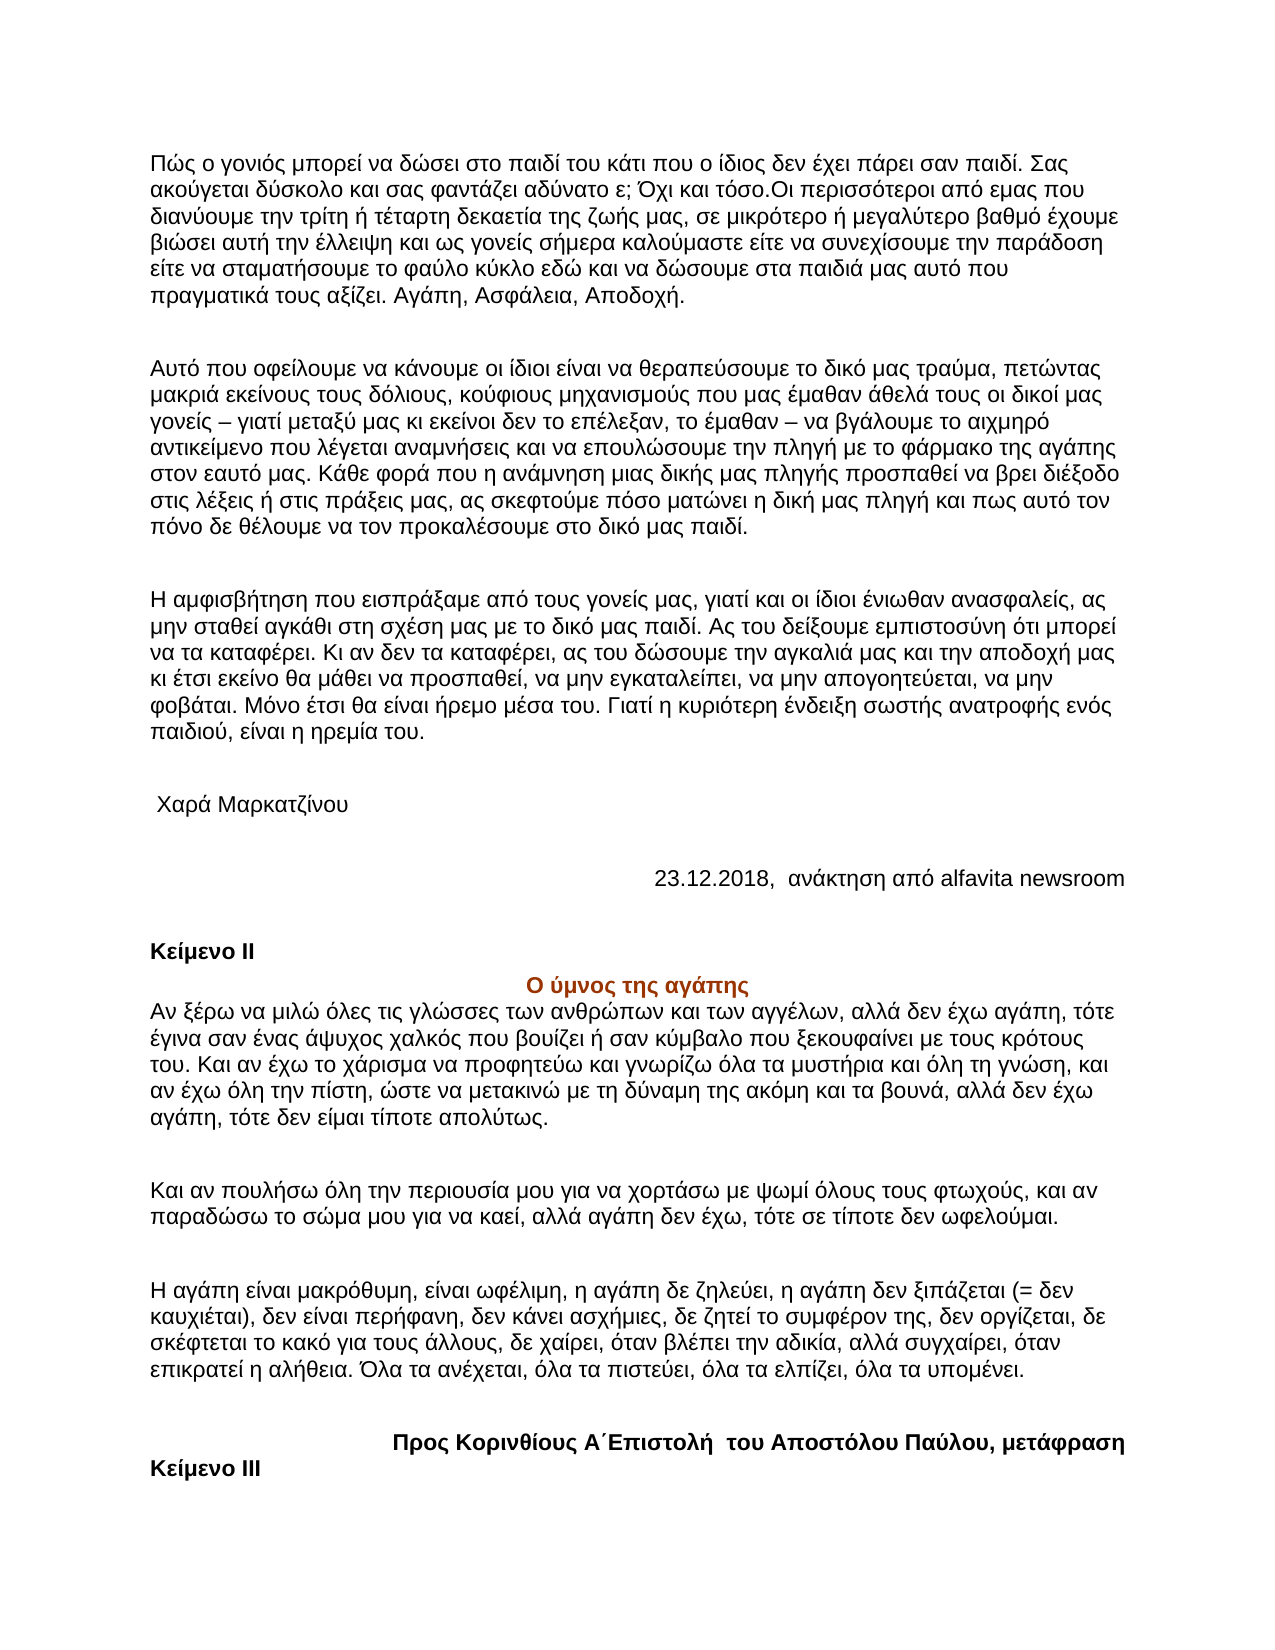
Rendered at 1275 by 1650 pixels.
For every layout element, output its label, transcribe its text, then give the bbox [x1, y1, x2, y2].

text Και αν πουλήσω όλη την περιουσία μου για να χορτάσω με ψωμί όλους τους φτωχούς, και αv παραδώσω το σώμα μου για να καεί, αλλά αγάπη δεν έχω, τότε σε τίποτε δεν ωφελούμαι. [150, 1177, 1125, 1230]
text Αυτό που οφείλουμε να κάνουμε οι ίδιοι είναι να θεραπεύσουμε το δικό μας τραύμα, πετώντας μακριά εκείνους τους δόλιους, κούφιους μηχανισμούς που μας έμαθαν άθελά τους οι δικοί μας γονείς – γιατί μεταξύ μας κι εκείνοι δεν το επέλεξαν, το έμαθαν – να βγάλουμε το αιχμηρό αντικείμενο που λέγεται αναμνήσεις και να επουλώσουμε την πληγή με το φάρμακο της αγάπης στον εαυτό μας. Κάθε φορά που η ανάμνηση μιας δικής μας πληγής προσπαθεί να βρει διέξοδο στις λέξεις ή στις πράξεις μας, ας σκεφτούμε πόσο ματώνει η δική μας πληγή και πως αυτό τον πόνο δε θέλουμε να τον προκαλέσουμε στο δικό μας παιδί. [150, 355, 1125, 539]
text Αν ξέρω να μιλώ όλες τις γλώσσες των ανθρώπων και των αγγέλων, αλλά δεν έχω αγάπη, τότε έγινα σαν ένας άψυχος χαλκός που βουίζει ή σαν κύμβαλο που ξεκουφαίνει με τους κρότους του. Και αν έχω το χάρισμα να προφητεύω και γνωρίζω όλα τα μυστήρια και όλη τη γνώση, και αν έχω όλη την πίστη, ώστε να μετακινώ με τη δύναμη της ακόμη και τα βουνά, αλλά δεν έχω αγάπη, τότε δεν είμαι τίποτε απολύτως. [150, 998, 1125, 1130]
text Προς Κορινθίους Α΄Επιστολή του Αποστόλου Παύλου, μετάφραση [150, 1429, 1125, 1455]
text Ο ύμνος της αγάπης [150, 972, 1125, 998]
text Κείμενο ΙΙ [150, 938, 1125, 964]
text 23.12.2018, ανάκτηση από alfavita newsroom [150, 864, 1125, 891]
text Πώς ο γονιός μπορεί να δώσει στο παιδί του κάτι που ο ίδιος δεν έχει πάρει σαν παιδί. Σας ακούγεται δύσκολο και σας φαντάζει αδύνατο ε; Όχι και τόσο.Οι περισσότεροι από εμας που διανύουμε την τρίτη ή τέταρτη δεκαετία της ζωής μας, σε μικρότερο ή μεγαλύτερο βαθμό έχουμε βιώσει αυτή την έλλειψη και ως γονείς σήμερα καλούμαστε είτε να συνεχίσουμε την παράδοση είτε να σταματήσουμε το φαύλο κύκλο εδώ και να δώσουμε στα παιδιά μας αυτό που πραγματικά τους αξίζει. Αγάπη, Ασφάλεια, Αποδοχή. [150, 150, 1125, 308]
text Χαρά Μαρκατζίνου [150, 791, 1125, 818]
text Η αμφισβήτηση που εισπράξαμε από τους γονείς μας, γιατί και οι ίδιοι ένιωθαν ανασφαλείς, ας μην σταθεί αγκάθι στη σχέση μας με το δικό μας παιδί. Ας του δείξουμε εμπιστοσύνη ότι μπορεί να τα καταφέρει. Κι αν δεν τα καταφέρει, ας του δώσουμε την αγκαλιά μας και την αποδοχή μας κι έτσι εκείνο θα μάθει να προσπαθεί, να μην εγκαταλείπει, να μην απογοητεύεται, να μην φοβάται. Μόνο έτσι θα είναι ήρεμο μέσα του. Γιατί η κυριότερη ένδειξη σωστής ανατροφής ενός παιδιού, είναι η ηρεμία του. [150, 586, 1125, 744]
text Η αγάπη είναι μακρόθυμη, είναι ωφέλιμη, η αγάπη δε ζηλεύει, η αγάπη δεν ξιπάζεται (= δεν καυχιέται), δεν είναι περήφανη, δεν κάνει ασχήμιες, δε ζητεί το συμφέρον της, δεν οργίζεται, δε σκέφτεται το κακό για τους άλλους, δε χαίρει, όταν βλέπει την αδικία, αλλά συγχαίρει, όταν επικρατεί η αλήθεια. Όλα τα ανέχεται, όλα τα πιστεύει, όλα τα ελπίζει, όλα τα υπομένει. [150, 1277, 1125, 1382]
text Κείμενο ΙΙΙ [150, 1455, 1125, 1482]
